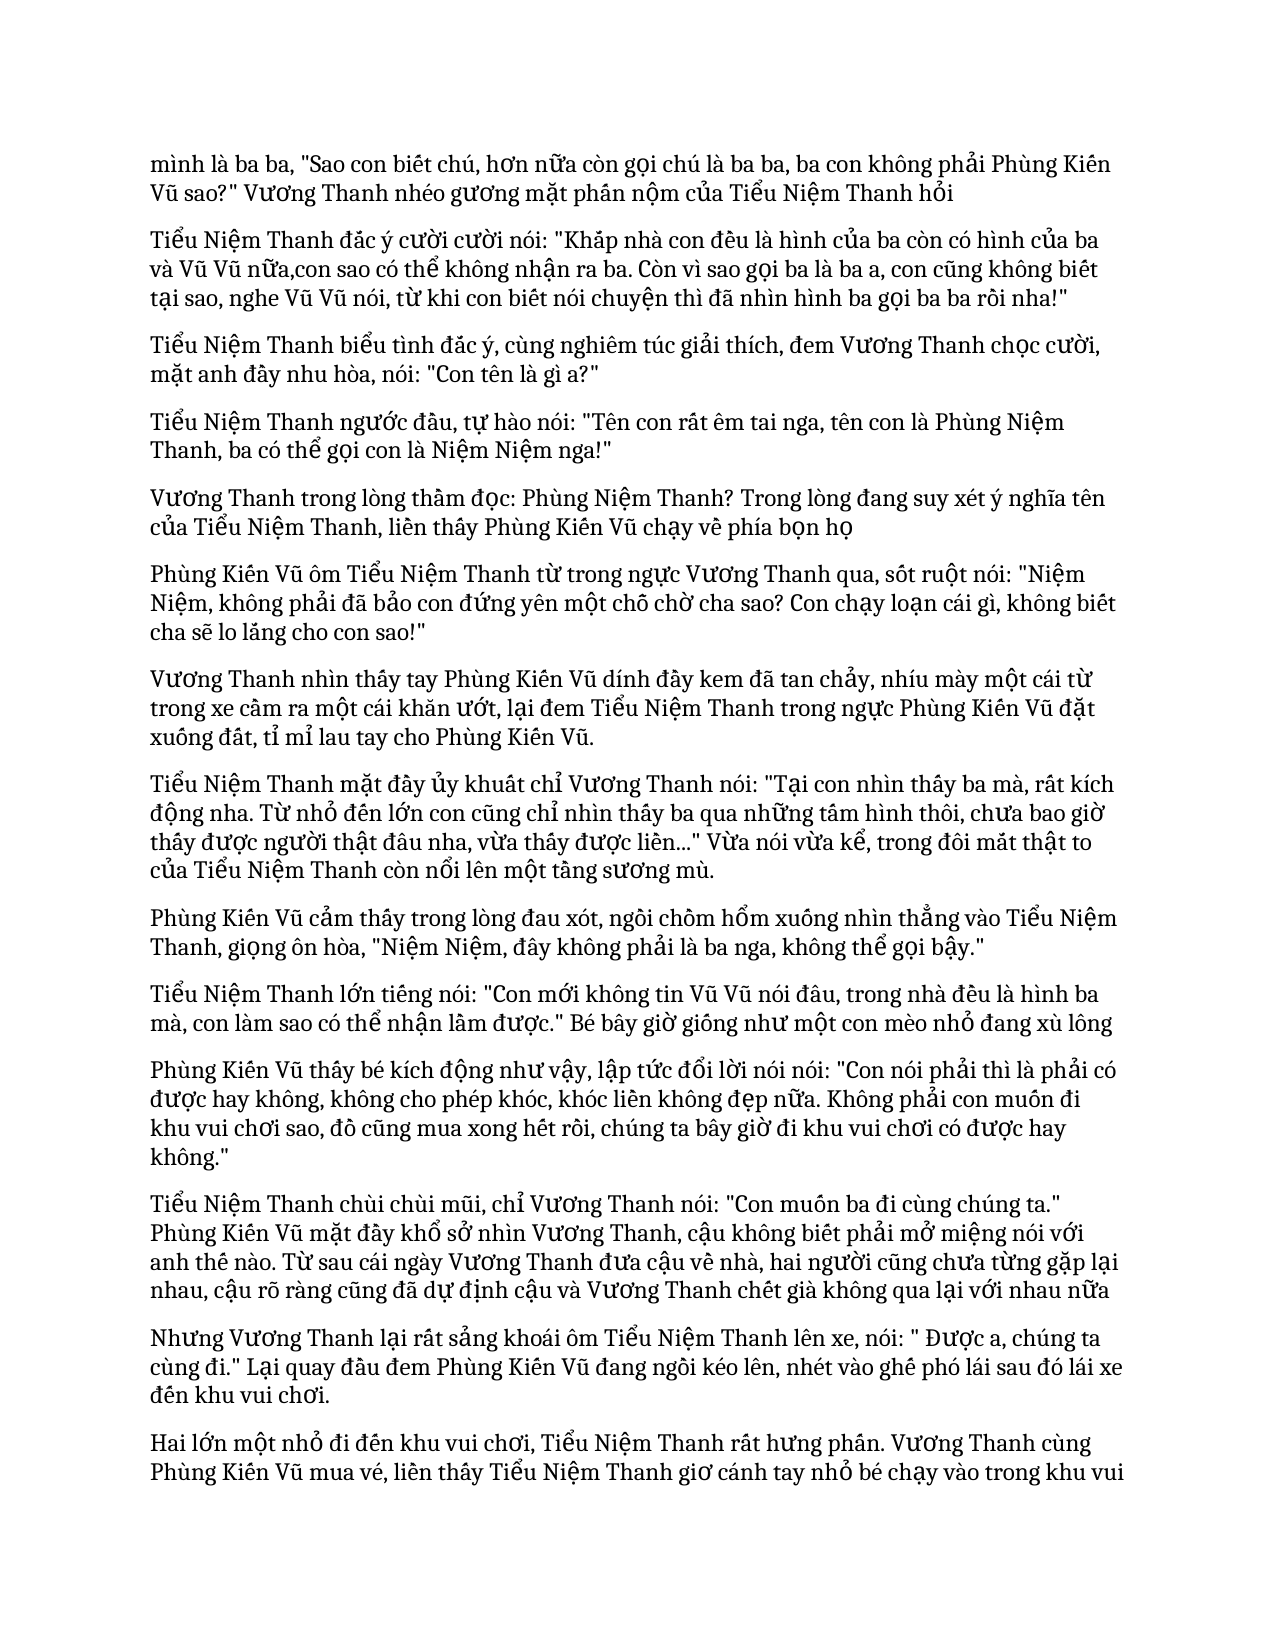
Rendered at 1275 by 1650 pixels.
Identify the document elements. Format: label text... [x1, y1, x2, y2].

text Phùng Kiến Vũ thấy bé kích động như vậy, lập tức đổi lời nói nói: "Con nói phải thì là phải có được hay không, không cho phép khóc, khóc liền không đẹp nữa. Không phải con muốn đi khu vui chơi sao, đồ cũng mua xong hết rồi, chúng ta bây giờ đi khu vui chơi có được hay không." [150, 1056, 1125, 1171]
text Vương Thanh trong lòng thầm đọc: Phùng Niệm Thanh? Trong lòng đang suy xét ý nghĩa tên của Tiểu Niệm Thanh, liền thấy Phùng Kiến Vũ chạy về phía bọn họ [150, 484, 1125, 541]
text Tiểu Niệm Thanh đắc ý cười cười nói: "Khắp nhà con đều là hình của ba còn có hình của ba và Vũ Vũ nữa,con sao có thể không nhận ra ba. Còn vì sao gọi ba là ba a, con cũng không biết tại sao, nghe Vũ Vũ nói, từ khi con biết nói chuyện thì đã nhìn hình ba gọi ba ba rồi nha!" [150, 226, 1125, 312]
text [150, 150, 1125, 207]
text Vương Thanh nhìn thấy tay Phùng Kiến Vũ dính đầy kem đã tan chảy, nhíu mày một cái từ trong xe cầm ra một cái khăn ướt, lại đem Tiểu Niệm Thanh trong ngực Phùng Kiến Vũ đặt xuống đất, tỉ mỉ lau tay cho Phùng Kiến Vũ. [150, 665, 1125, 751]
text Nhưng Vương Thanh lại rất sảng khoái ôm Tiểu Niệm Thanh lên xe, nói: " Được a, chúng ta cùng đi." Lại quay đầu đem Phùng Kiến Vũ đang ngồi kéo lên, nhét vào ghế phó lái sau đó lái xe đến khu vui chơi. [150, 1324, 1125, 1410]
text Tiểu Niệm Thanh biểu tình đắc ý, cùng nghiêm túc giải thích, đem Vương Thanh chọc cười, mặt anh đầy nhu hòa, nói: "Con tên là gì a?" [150, 331, 1125, 389]
text Tiểu Niệm Thanh mặt đầy ủy khuất chỉ Vương Thanh nói: "Tại con nhìn thấy ba mà, rất kích động nha. Từ nhỏ đến lớn con cũng chỉ nhìn thấy ba qua những tấm hình thôi, chưa bao giờ thấy được người thật đâu nha, vừa thấy được liền..." Vừa nói vừa kể, trong đôi mắt thật to của Tiểu Niệm Thanh còn nổi lên một tầng sương mù. [150, 770, 1125, 885]
text Phùng Kiến Vũ ôm Tiểu Niệm Thanh từ trong ngực Vương Thanh qua, sốt ruột nói: "Niệm Niệm, không phải đã bảo con đứng yên một chỗ chờ cha sao? Con chạy loạn cái gì, không biết cha sẽ lo lắng cho con sao!" [150, 560, 1125, 646]
text Phùng Kiến Vũ cảm thấy trong lòng đau xót, ngồi chồm hổm xuống nhìn thẳng vào Tiểu Niệm Thanh, giọng ôn hòa, "Niệm Niệm, đây không phải là ba nga, không thể gọi bậy." [150, 904, 1125, 961]
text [150, 1429, 1125, 1486]
text Tiểu Niệm Thanh chùi chùi mũi, chỉ Vương Thanh nói: "Con muốn ba đi cùng chúng ta." Phùng Kiến Vũ mặt đầy khổ sở nhìn Vương Thanh, cậu không biết phải mở miệng nói với anh thế nào. Từ sau cái ngày Vương Thanh đưa cậu về nhà, hai người cũng chưa từng gặp lại nhau, cậu rõ ràng cũng đã dự định cậu và Vương Thanh chết già không qua lại với nhau nữa [150, 1190, 1125, 1305]
text Tiểu Niệm Thanh lớn tiếng nói: "Con mới không tin Vũ Vũ nói đâu, trong nhà đều là hình ba mà, con làm sao có thể nhận lầm được." Bé bây giờ giống như một con mèo nhỏ đang xù lông [150, 980, 1125, 1037]
text Tiểu Niệm Thanh ngước đầu, tự hào nói: "Tên con rất êm tai nga, tên con là Phùng Niệm Thanh, ba có thể gọi con là Niệm Niệm nga!" [150, 407, 1125, 465]
